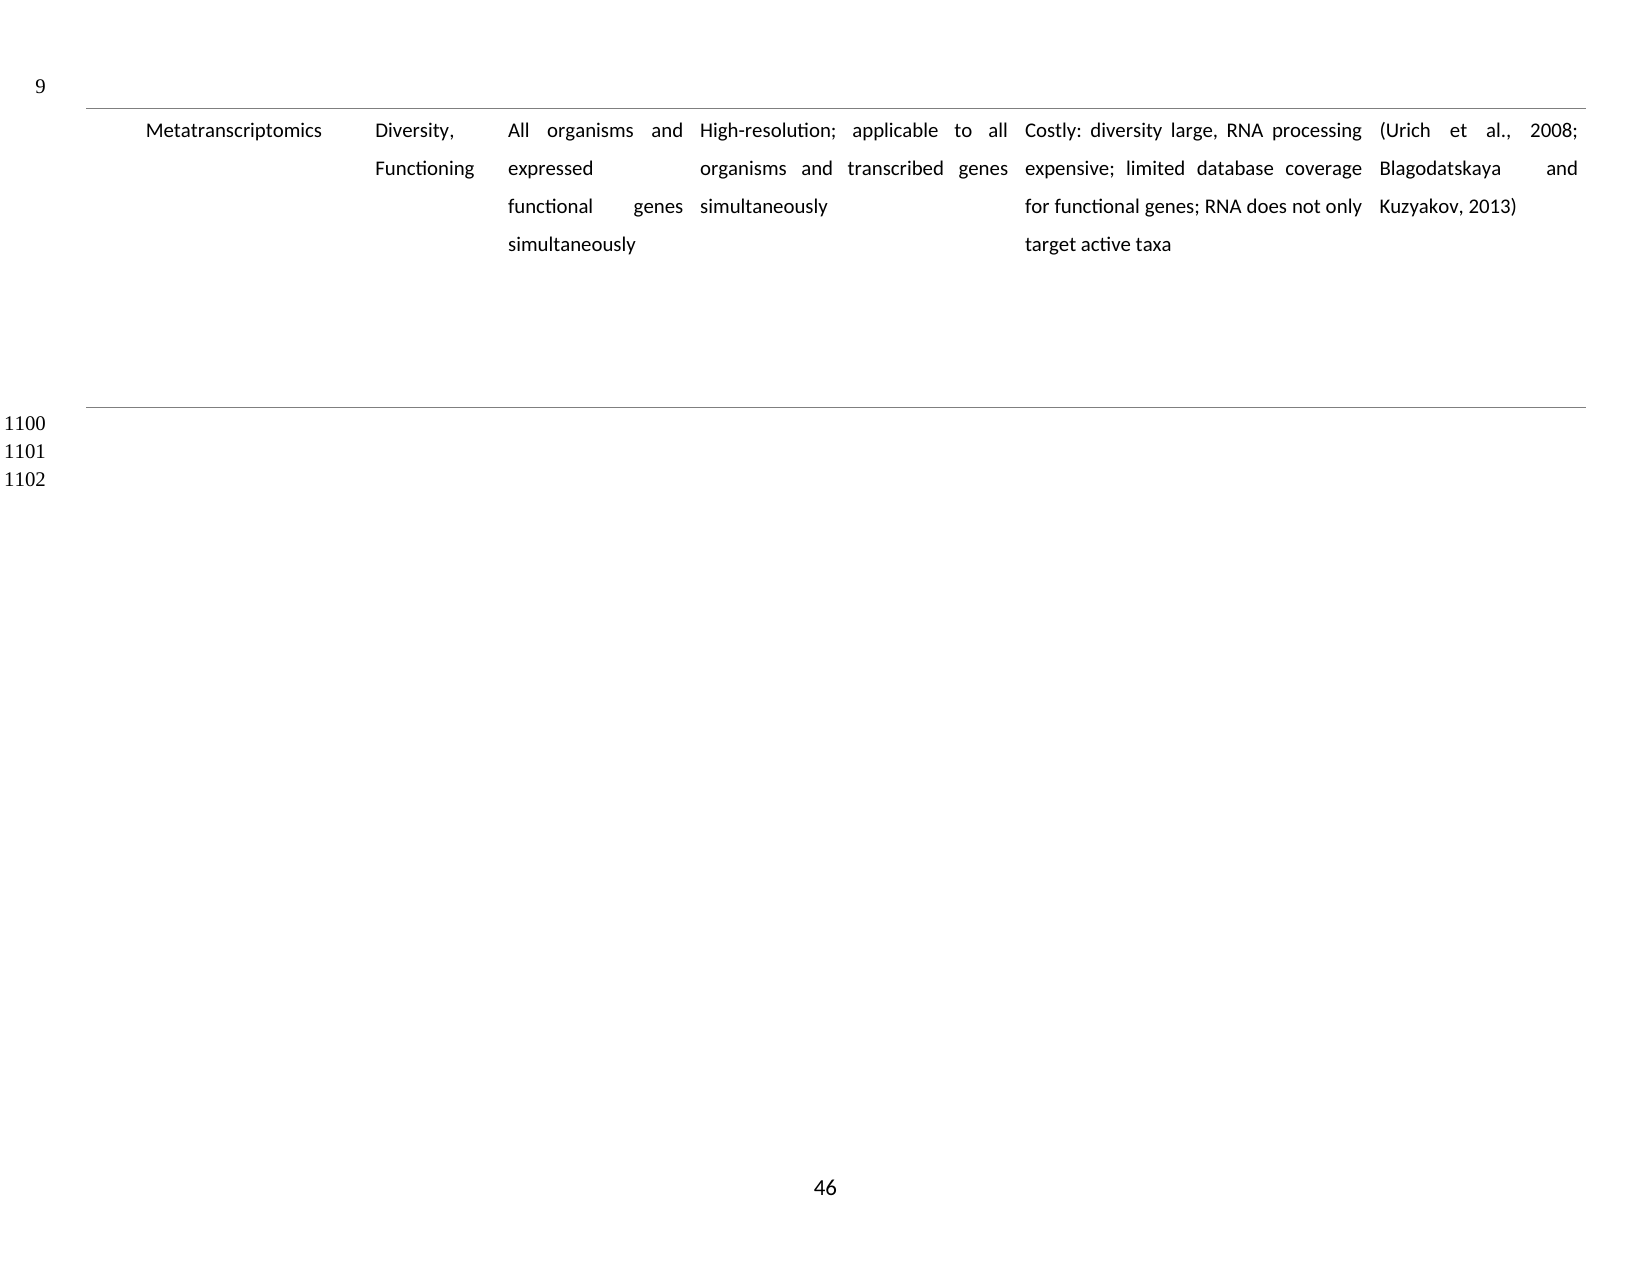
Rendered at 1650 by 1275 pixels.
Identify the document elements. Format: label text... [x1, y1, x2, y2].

table_cell High-resolution; applicable to all organisms and transcribed genes simultaneously [692, 109, 1016, 407]
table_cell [367, 109, 499, 407]
table_cell All organisms and expressed functional genes simultaneously [500, 109, 692, 407]
table_cell Metatranscriptomics [137, 109, 367, 407]
table_cell (Urich et al., 2008; Blagodatskaya and Kuzyakov, 2013) [1371, 109, 1586, 407]
table_cell Costly: diversity large, RNA processing expensive; limited database coverage for functional genes; RNA does not only target active taxa [1016, 109, 1371, 407]
